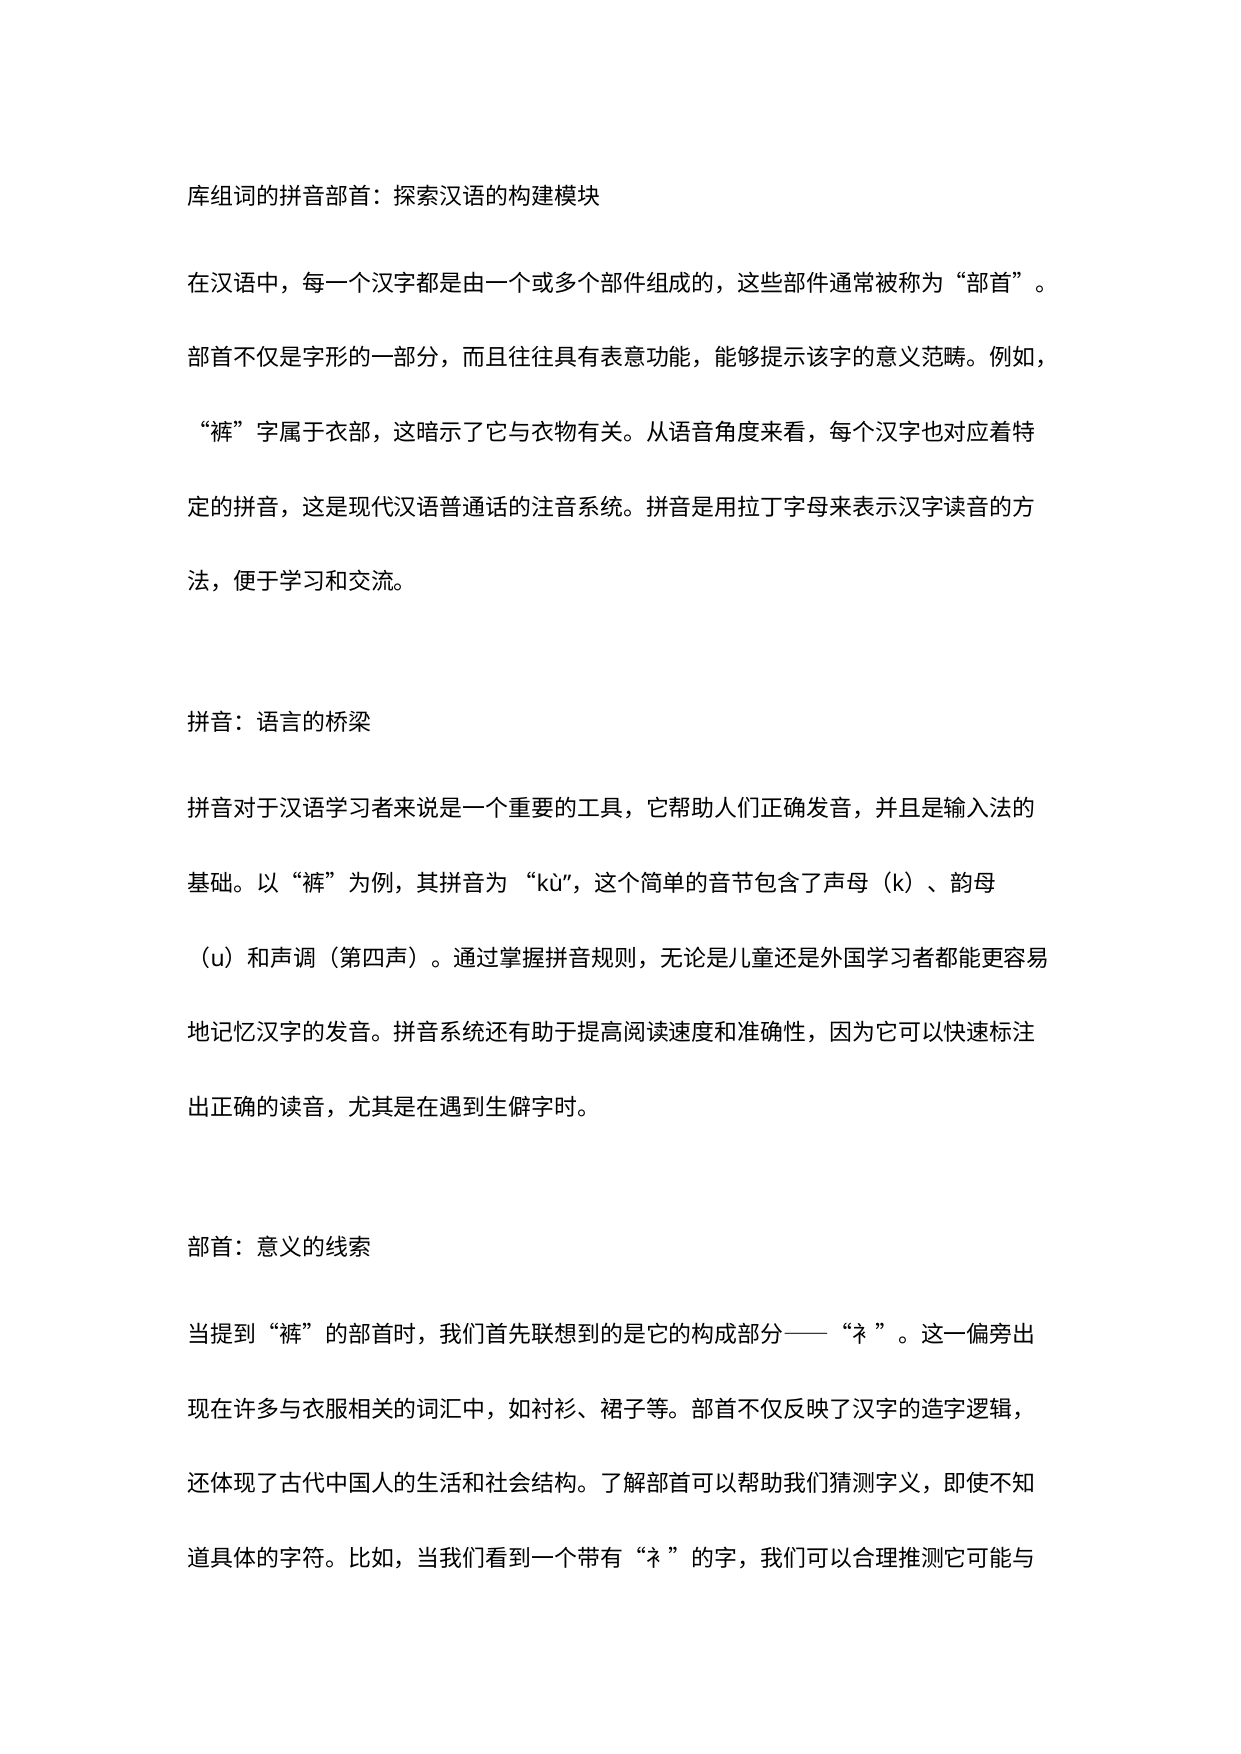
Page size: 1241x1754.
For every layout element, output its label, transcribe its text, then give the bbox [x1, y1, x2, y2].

text 库组词的拼音部首：探索汉语的构建模块 [187, 162, 1053, 227]
text 部首：意义的线索 [187, 1213, 1053, 1278]
text 拼音对于汉语学习者来说是一个重要的工具，它帮助人们正确发音，并且是输入法的基础。以“裤”为例，其拼音为 “kù”，这个简单的音节包含了声母（k）、韵母（u）和声调（第四声）。通过掌握拼音规则，无论是儿童还是外国学习者都能更容易地记忆汉字的发音。拼音系统还有助于提高阅读速度和准确性，因为它可以快速标注出正确的读音，尤其是在遇到生僻字时。 [187, 774, 1053, 1138]
text 在汉语中，每一个汉字都是由一个或多个部件组成的，这些部件通常被称为“部首”。部首不仅是字形的一部分，而且往往具有表意功能，能够提示该字的意义范畴。例如，“裤”字属于衣部，这暗示了它与衣物有关。从语音角度来看，每个汉字也对应着特定的拼音，这是现代汉语普通话的注音系统。拼音是用拉丁字母来表示汉字读音的方法，便于学习和交流。 [187, 248, 1053, 612]
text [187, 1300, 1053, 1589]
text 拼音：语言的桥梁 [187, 688, 1053, 753]
